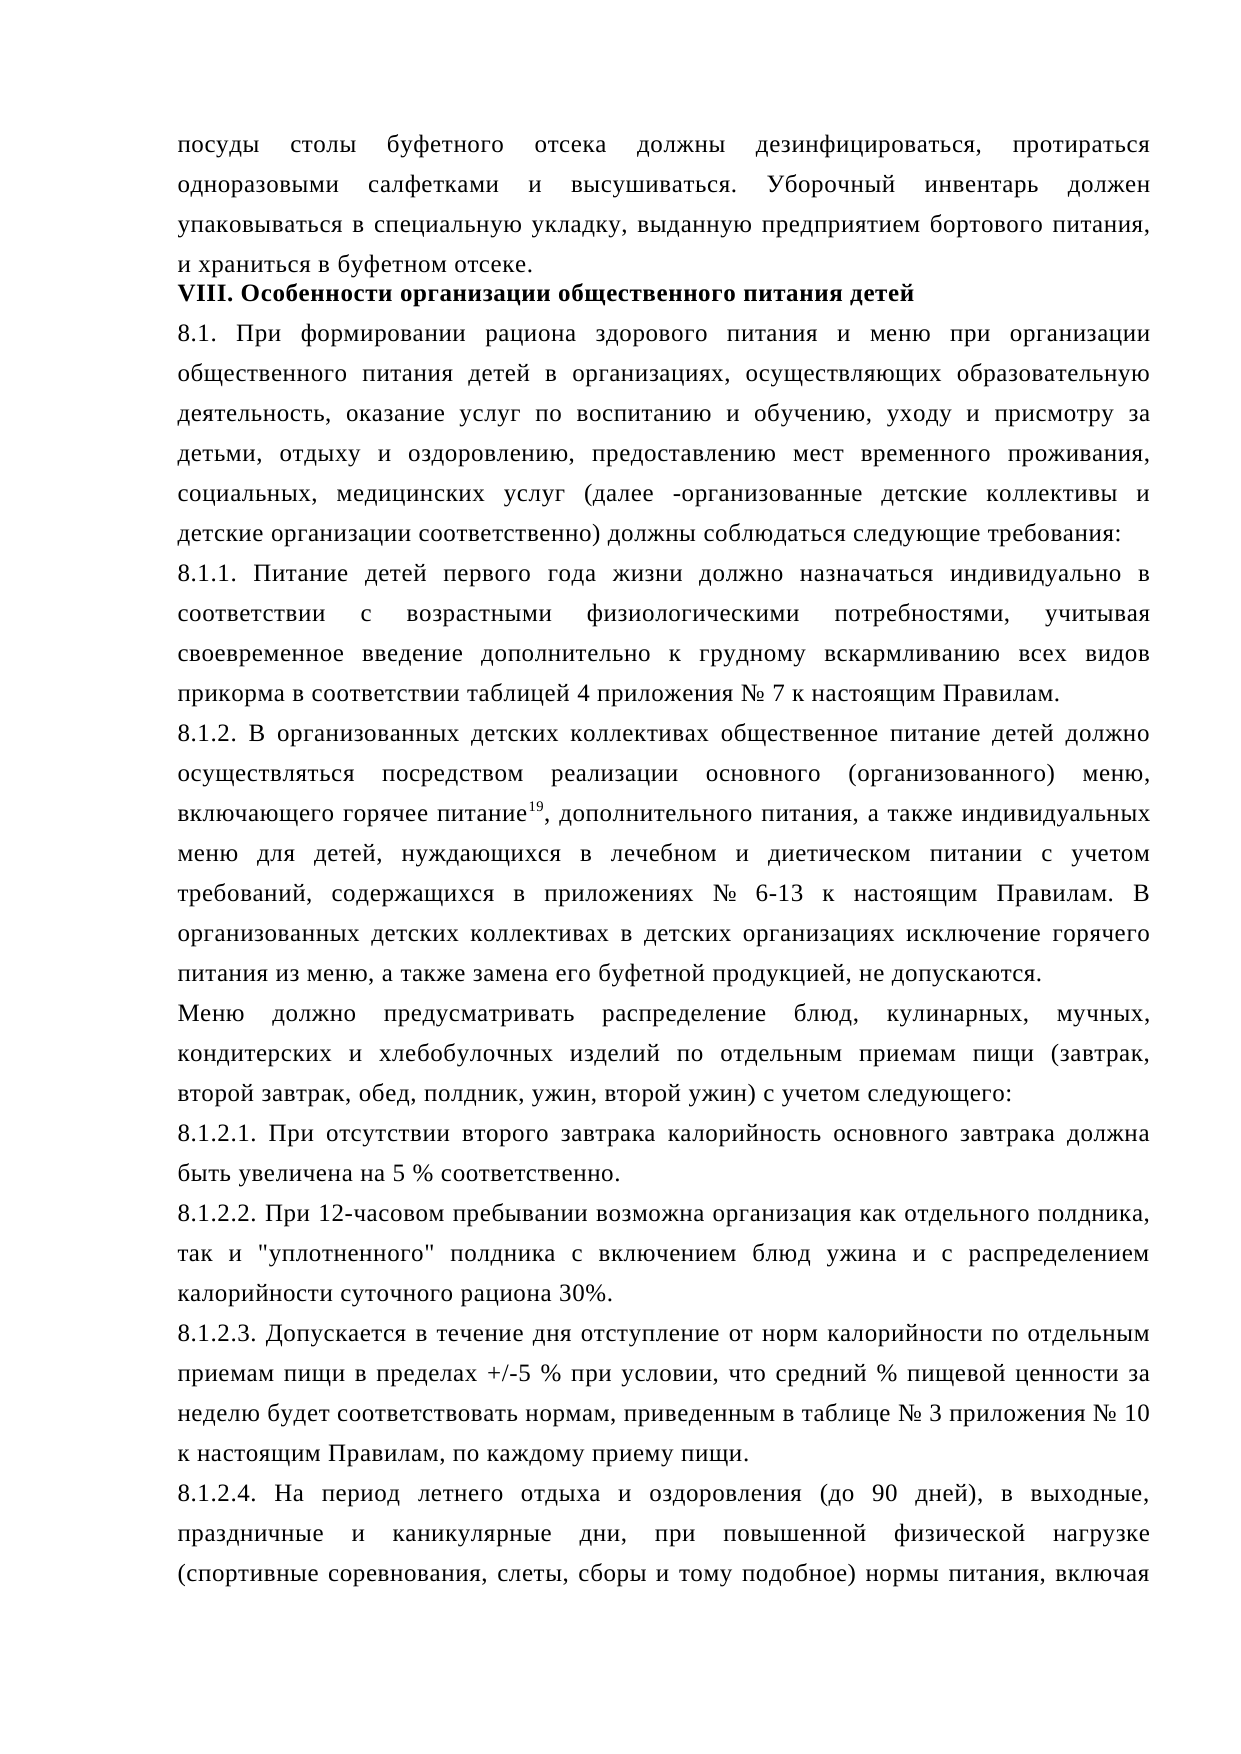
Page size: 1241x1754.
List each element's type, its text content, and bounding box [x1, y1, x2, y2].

text VIII. Особенности организации общественного питания детей [177, 278, 1152, 307]
text 8.1.2.3. Допускается в течение дня отступление от норм калорийности по отдельным приемам пищи в пределах +/-5 % при условии, что средний % пищевой ценности за неделю будет соответствовать нормам, приведенным в таблице № 3 приложения № 10 к настоящим Правилам, по каждому приему пищи. [177, 1307, 1152, 1467]
text 8.1.2. В организованных детских коллективах общественное питание детей должно осуществляться посредством реализации основного (организованного) меню, включающего горячее питание19, дополнительного питания, а также индивидуальных меню для детей, нуждающихся в лечебном и диетическом питании с учетом требований, содержащихся в приложениях № 6-13 к настоящим Правилам. В организованных детских коллективах в детских организациях исключение горячего питания из меню, а также замена его буфетной продукцией, не допускаются. [177, 707, 1152, 987]
text 8.1. При формировании рациона здорового питания и меню при организации общественного питания детей в организациях, осуществляющих образовательную деятельность, оказание услуг по воспитанию и обучению, уходу и присмотру за детьми, отдыху и оздоровлению, предоставлению мест временного проживания, социальных, медицинских услуг (далее -организованные детские коллективы и детские организации соответственно) должны соблюдаться следующие требования: [177, 307, 1152, 547]
text 8.1.2.1. При отсутствии второго завтрака калорийность основного завтрака должна быть увеличена на 5 % соответственно. [177, 1107, 1152, 1187]
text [177, 1467, 1152, 1587]
text 8.1.2.2. При 12-часовом пребывании возможна организация как отдельного полдника, так и "уплотненного" полдника с включением блюд ужина и с распределением калорийности суточного рациона 30%. [177, 1187, 1152, 1307]
text Меню должно предусматривать распределение блюд, кулинарных, мучных, кондитерских и хлебобулочных изделий по отдельным приемам пищи (завтрак, второй завтрак, обед, полдник, ужин, второй ужин) с учетом следующего: [177, 987, 1152, 1107]
text 8.1.1. Питание детей первого года жизни должно назначаться индивидуально в соответствии с возрастными физиологическими потребностями, учитывая своевременное введение дополнительно к грудному вскармливанию всех видов прикорма в соответствии таблицей 4 приложения № 7 к настоящим Правилам. [177, 547, 1152, 707]
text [177, 118, 1152, 278]
